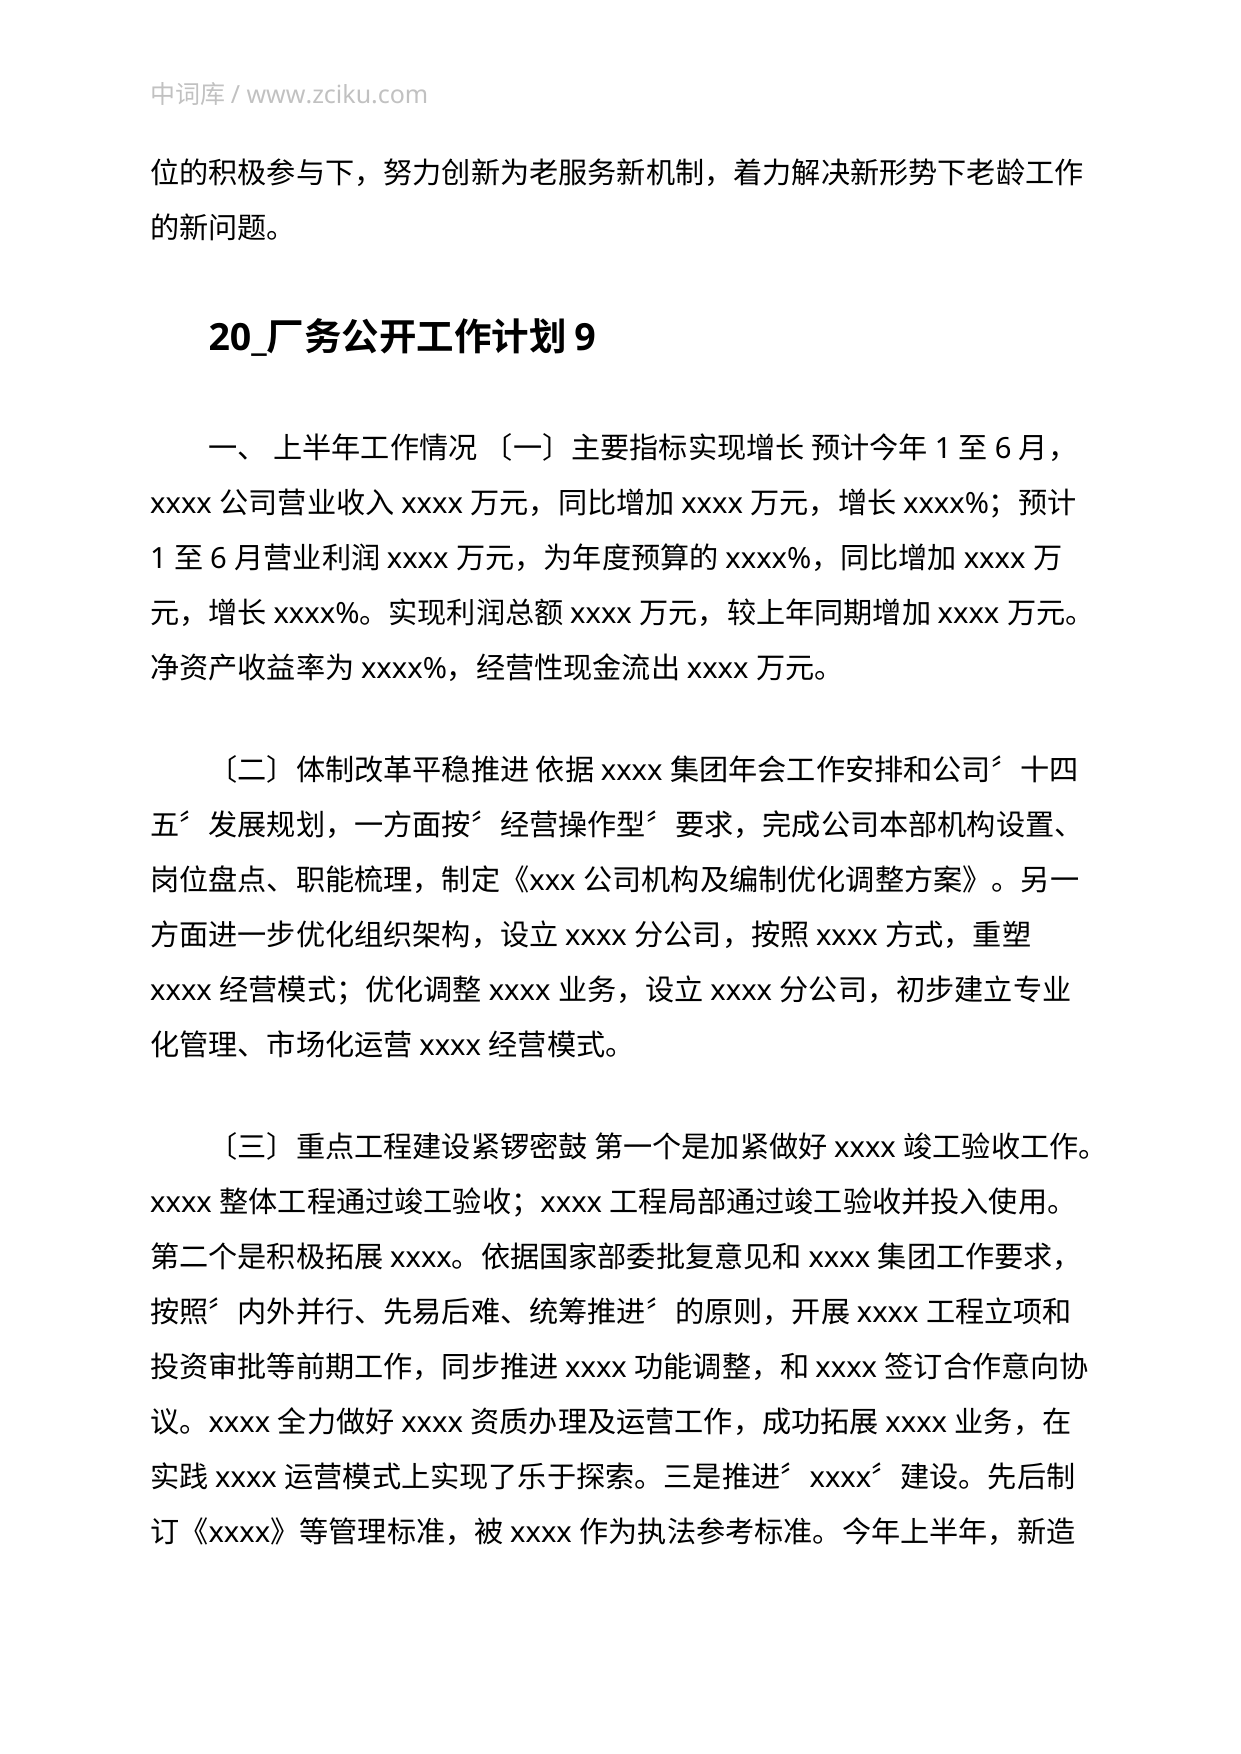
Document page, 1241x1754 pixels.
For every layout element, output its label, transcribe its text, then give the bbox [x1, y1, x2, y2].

text 20_厂务公开工作计划9 [150, 307, 1090, 361]
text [150, 150, 1090, 247]
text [150, 1123, 1090, 1551]
text 〔二〕体制改革平稳推进 依据 xxxx 集团年会工作安排和公司〞十四五〞发展规划，一方面按〞经营操作型〞要求，完成公司本部机构设置、岗位盘点、职能梳理，制定《xxx 公司机构及编制优化调整方案》。另一方面进一步优化组织架构，设立 xxxx 分公司，按照 xxxx 方式，重塑 xxxx 经营模式；优化调整 xxxx 业务，设立 xxxx 分公司，初步建立专业化管理、市场化运营 xxxx 经营模式。 [150, 746, 1090, 1063]
text 一、 上半年工作情况 〔一〕主要指标实现增长 预计今年 1 至 6 月，xxxx 公司营业收入 xxxx 万元，同比增加 xxxx 万元，增长 xxxx%；预计 1 至 6 月营业利润 xxxx 万元，为年度预算的 xxxx%，同比增加 xxxx 万元，增长 xxxx%。实现利润总额 xxxx 万元，较上年同期增加 xxxx 万元。净资产收益率为 xxxx%，经营性现金流出 xxxx 万元。 [150, 424, 1090, 687]
